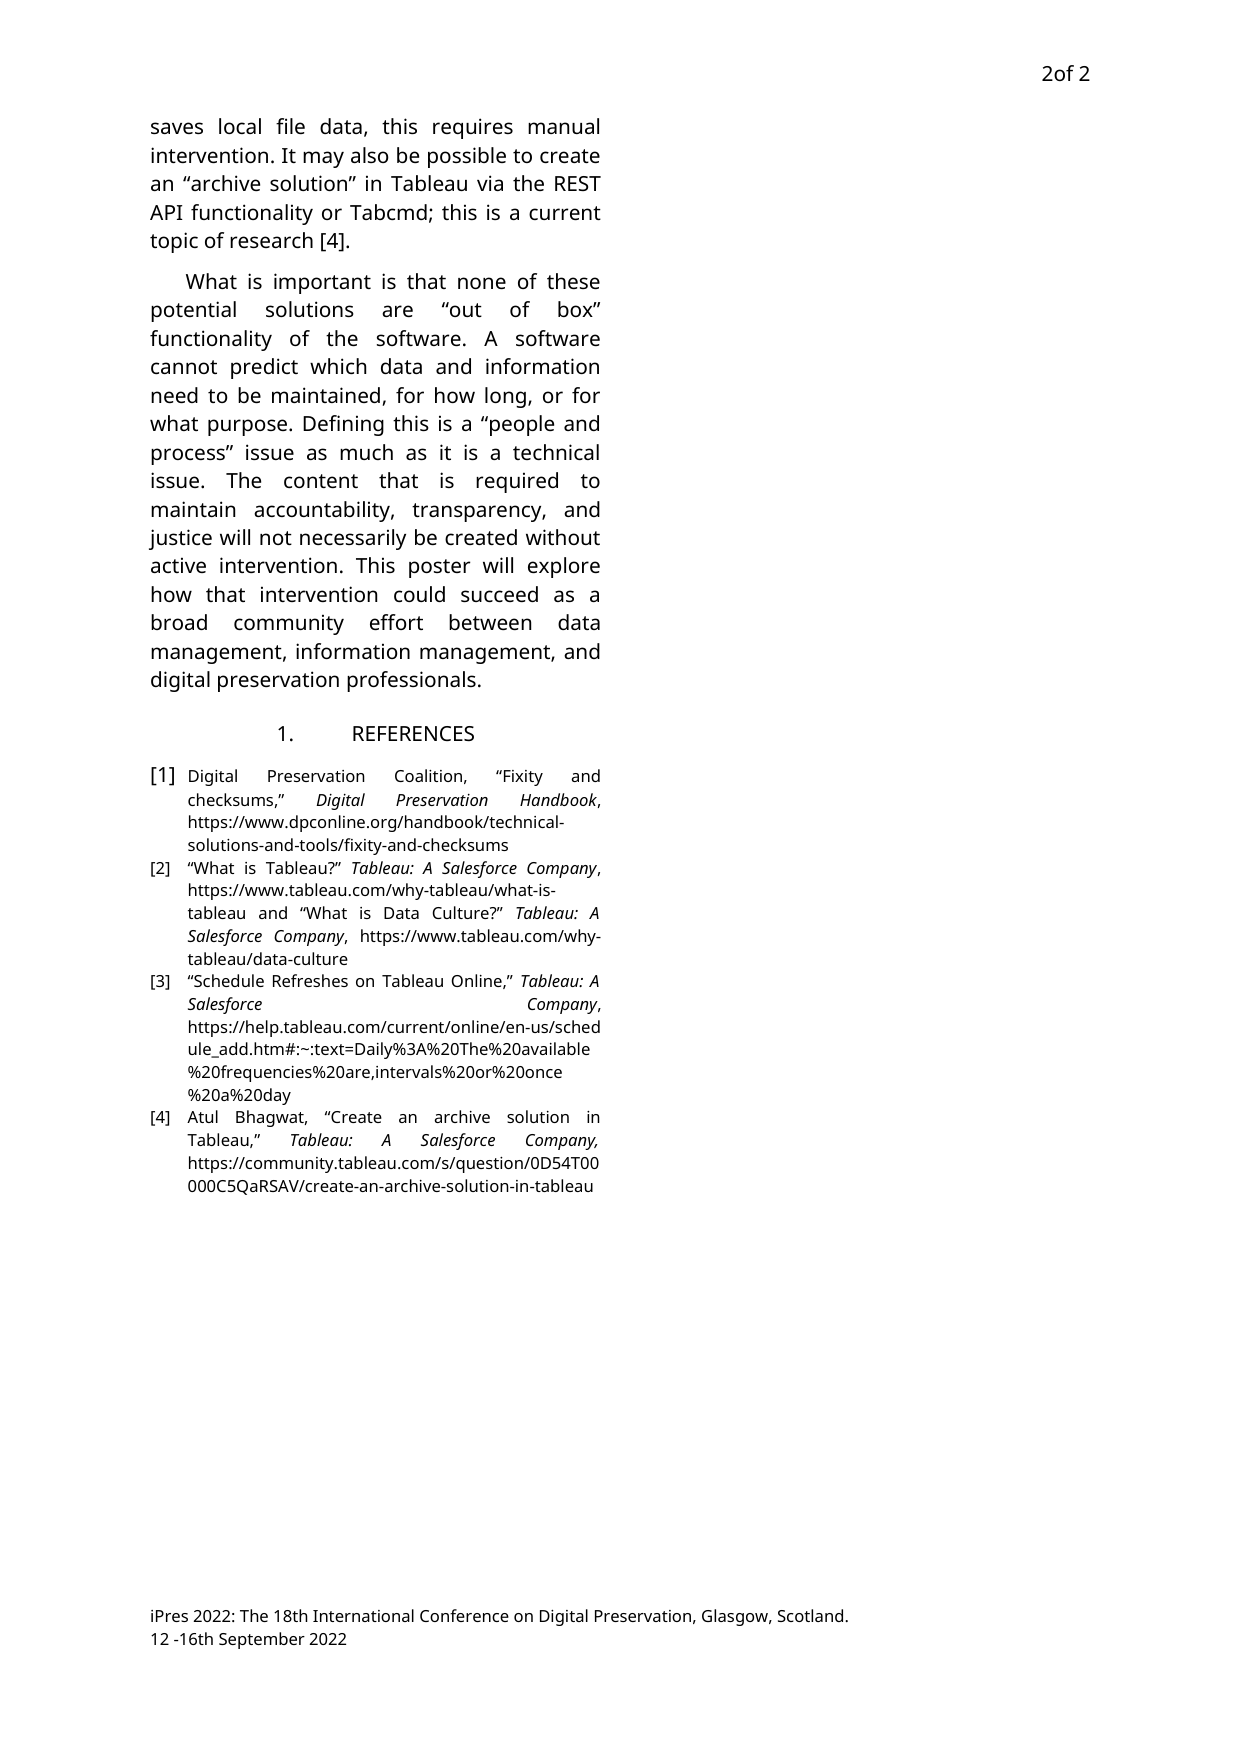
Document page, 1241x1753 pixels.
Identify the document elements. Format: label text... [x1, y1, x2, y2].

list Digital Preservation Coalition, “Fixity and checksums,” Digital Preservation Handbook, https://www.dpconline.org/handbook/technical-solutions-and-tools/fixity-and-checksums [150, 760, 601, 856]
list Atul Bhagwat, “Create an archive solution in Tableau,” Tableau: A Salesforce Company, https://community.tableau.com/s/question/0D54T00000C5QaRSAV/create-an-archive-solution-in-tableau [150, 1106, 601, 1197]
text What is important is that none of these potential solutions are “out of box” functionality of the software. A software cannot predict which data and information need to be maintained, for how long, or for what purpose. Defining this is a “people and process” issue as much as it is a technical issue. The content that is required to maintain accountability, transparency, and justice will not necessarily be created without active intervention. This poster will explore how that intervention could succeed as a broad community effort between data management, information management, and digital preservation professionals. [150, 267, 601, 694]
subtitle REFERENCES [150, 719, 601, 747]
list “What is Tableau?” Tableau: A Salesforce Company, https://www.tableau.com/why-tableau/what-is-tableau and “What is Data Culture?” Tableau: A Salesforce Company, https://www.tableau.com/why-tableau/data-culture [150, 856, 601, 970]
list “Schedule Refreshes on Tableau Online,” Tableau: A Salesforce Company, https://help.tableau.com/current/online/en-us/schedule_add.htm#:~:text=Daily%3A%20The%20available%20frequencies%20are,intervals%20or%20once%20a%20day [150, 970, 601, 1106]
